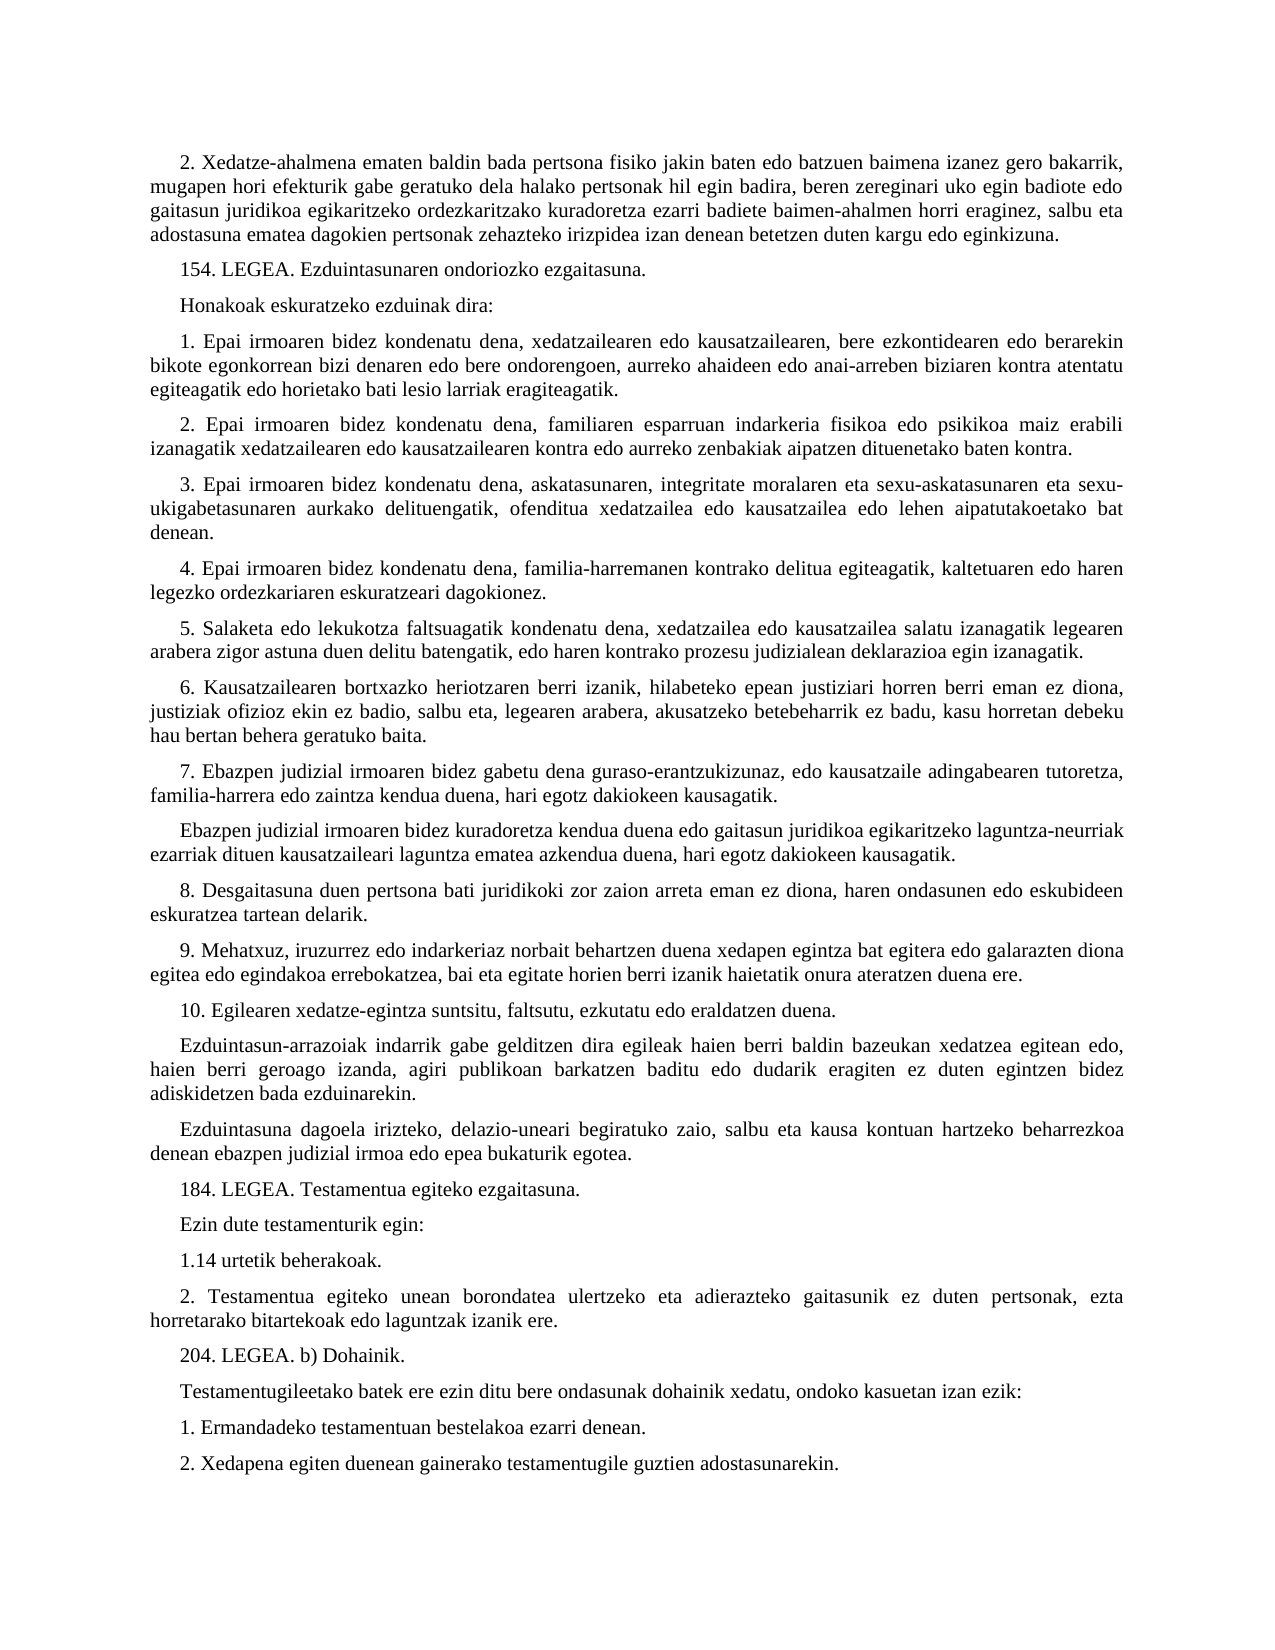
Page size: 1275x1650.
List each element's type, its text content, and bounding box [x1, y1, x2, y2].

text 10. Egilearen xedatze-egintza suntsitu, faltsutu, ezkutatu edo eraldatzen duena. [150, 998, 1125, 1022]
text Ebazpen judizial irmoaren bidez kuradoretza kendua duena edo gaitasun juridikoa egikaritzeko laguntza-neurriak ezarriak dituen kausatzaileari laguntza ematea azkendua duena, hari egotz dakiokeen kausagatik. [150, 819, 1125, 867]
text 154. LEGEA. Ezduintasunaren ondoriozko ezgaitasuna. [150, 258, 1125, 282]
text 6. Kausatzailearen bortxazko heriotzaren berri izanik, hilabeteko epean justiziari horren berri eman ez diona, justiziak ofizioz ekin ez badio, salbu eta, legearen arabera, akusatzeko betebeharrik ez badu, kasu horretan debeku hau bertan behera geratuko baita. [150, 675, 1125, 747]
text 2. Xedatze-ahalmena ematen baldin bada pertsona fisiko jakin baten edo batzuen baimena izanez gero bakarrik, mugapen hori efekturik gabe geratuko dela halako pertsonak hil egin badira, beren zereginari uko egin badiote edo gaitasun juridikoa egikaritzeko ordezkaritzako kuradoretza ezarri badiete baimen-ahalmen horri eraginez, salbu eta adostasuna ematea dagokien pertsonak zehazteko irizpidea izan denean betetzen duten kargu edo eginkizuna. [150, 150, 1125, 246]
text 9. Mehatxuz, iruzurrez edo indarkeriaz norbait behartzen duena xedapen egintza bat egitera edo galarazten diona egitea edo egindakoa errebokatzea, bai eta egitate horien berri izanik haietatik onura ateratzen duena ere. [150, 938, 1125, 986]
text 4. Epai irmoaren bidez kondenatu dena, familia-harremanen kontrako delitua egiteagatik, kaltetuaren edo haren legezko ordezkariaren eskuratzeari dagokionez. [150, 556, 1125, 604]
text 1. Ermandadeko testamentuan bestelakoa ezarri denean. [150, 1415, 1125, 1439]
text 1.14 urtetik beherakoak. [150, 1248, 1125, 1272]
text 2. Epai irmoaren bidez kondenatu dena, familiaren esparruan indarkeria fisikoa edo psikikoa maiz erabili izanagatik xedatzailearen edo kausatzailearen kontra edo aurreko zenbakiak aipatzen dituenetako baten kontra. [150, 413, 1125, 461]
text 3. Epai irmoaren bidez kondenatu dena, askatasunaren, integritate moralaren eta sexu-askatasunaren eta sexu-ukigabetasunaren aurkako delituengatik, ofenditua xedatzailea edo kausatzailea edo lehen aipatutakoetako bat denean. [150, 472, 1125, 544]
text 204. LEGEA. b) Dohainik. [150, 1344, 1125, 1368]
text 1. Epai irmoaren bidez kondenatu dena, xedatzailearen edo kausatzailearen, bere ezkontidearen edo berarekin bikote egonkorrean bizi denaren edo bere ondorengoen, aurreko ahaideen edo anai-arreben biziaren kontra atentatu egiteagatik edo horietako bati lesio larriak eragiteagatik. [150, 329, 1125, 401]
text Ezduintasun-arrazoiak indarrik gabe gelditzen dira egileak haien berri baldin bazeukan xedatzea egitean edo, haien berri geroago izanda, agiri publikoan barkatzen baditu edo dudarik eragiten ez duten egintzen bidez adiskidetzen bada ezduinarekin. [150, 1033, 1125, 1105]
text 8. Desgaitasuna duen pertsona bati juridikoki zor zaion arreta eman ez diona, haren ondasunen edo eskubideen eskuratzea tartean delarik. [150, 878, 1125, 926]
text Honakoak eskuratzeko ezduinak dira: [150, 293, 1125, 317]
text 184. LEGEA. Testamentua egiteko ezgaitasuna. [150, 1177, 1125, 1201]
text 2. Testamentua egiteko unean borondatea ulertzeko eta adierazteko gaitasunik ez duten pertsonak, ezta horretarako bitartekoak edo laguntzak izanik ere. [150, 1284, 1125, 1332]
text Ezin dute testamenturik egin: [150, 1213, 1125, 1237]
text Testamentugileetako batek ere ezin ditu bere ondasunak dohainik xedatu, ondoko kasuetan izan ezik: [150, 1379, 1125, 1403]
text 7. Ebazpen judizial irmoaren bidez gabetu dena guraso-erantzukizunaz, edo kausatzaile adingabearen tutoretza, familia-harrera edo zaintza kendua duena, hari egotz dakiokeen kausagatik. [150, 759, 1125, 807]
text 5. Salaketa edo lekukotza faltsuagatik kondenatu dena, xedatzailea edo kausatzailea salatu izanagatik legearen arabera zigor astuna duen delitu batengatik, edo haren kontrako prozesu judizialean deklarazioa egin izanagatik. [150, 616, 1125, 664]
text Ezduintasuna dagoela irizteko, delazio-uneari begiratuko zaio, salbu eta kausa kontuan hartzeko beharrezkoa denean ebazpen judizial irmoa edo epea bukaturik egotea. [150, 1117, 1125, 1165]
text 2. Xedapena egiten duenean gainerako testamentugile guztien adostasunarekin. [150, 1451, 1125, 1475]
